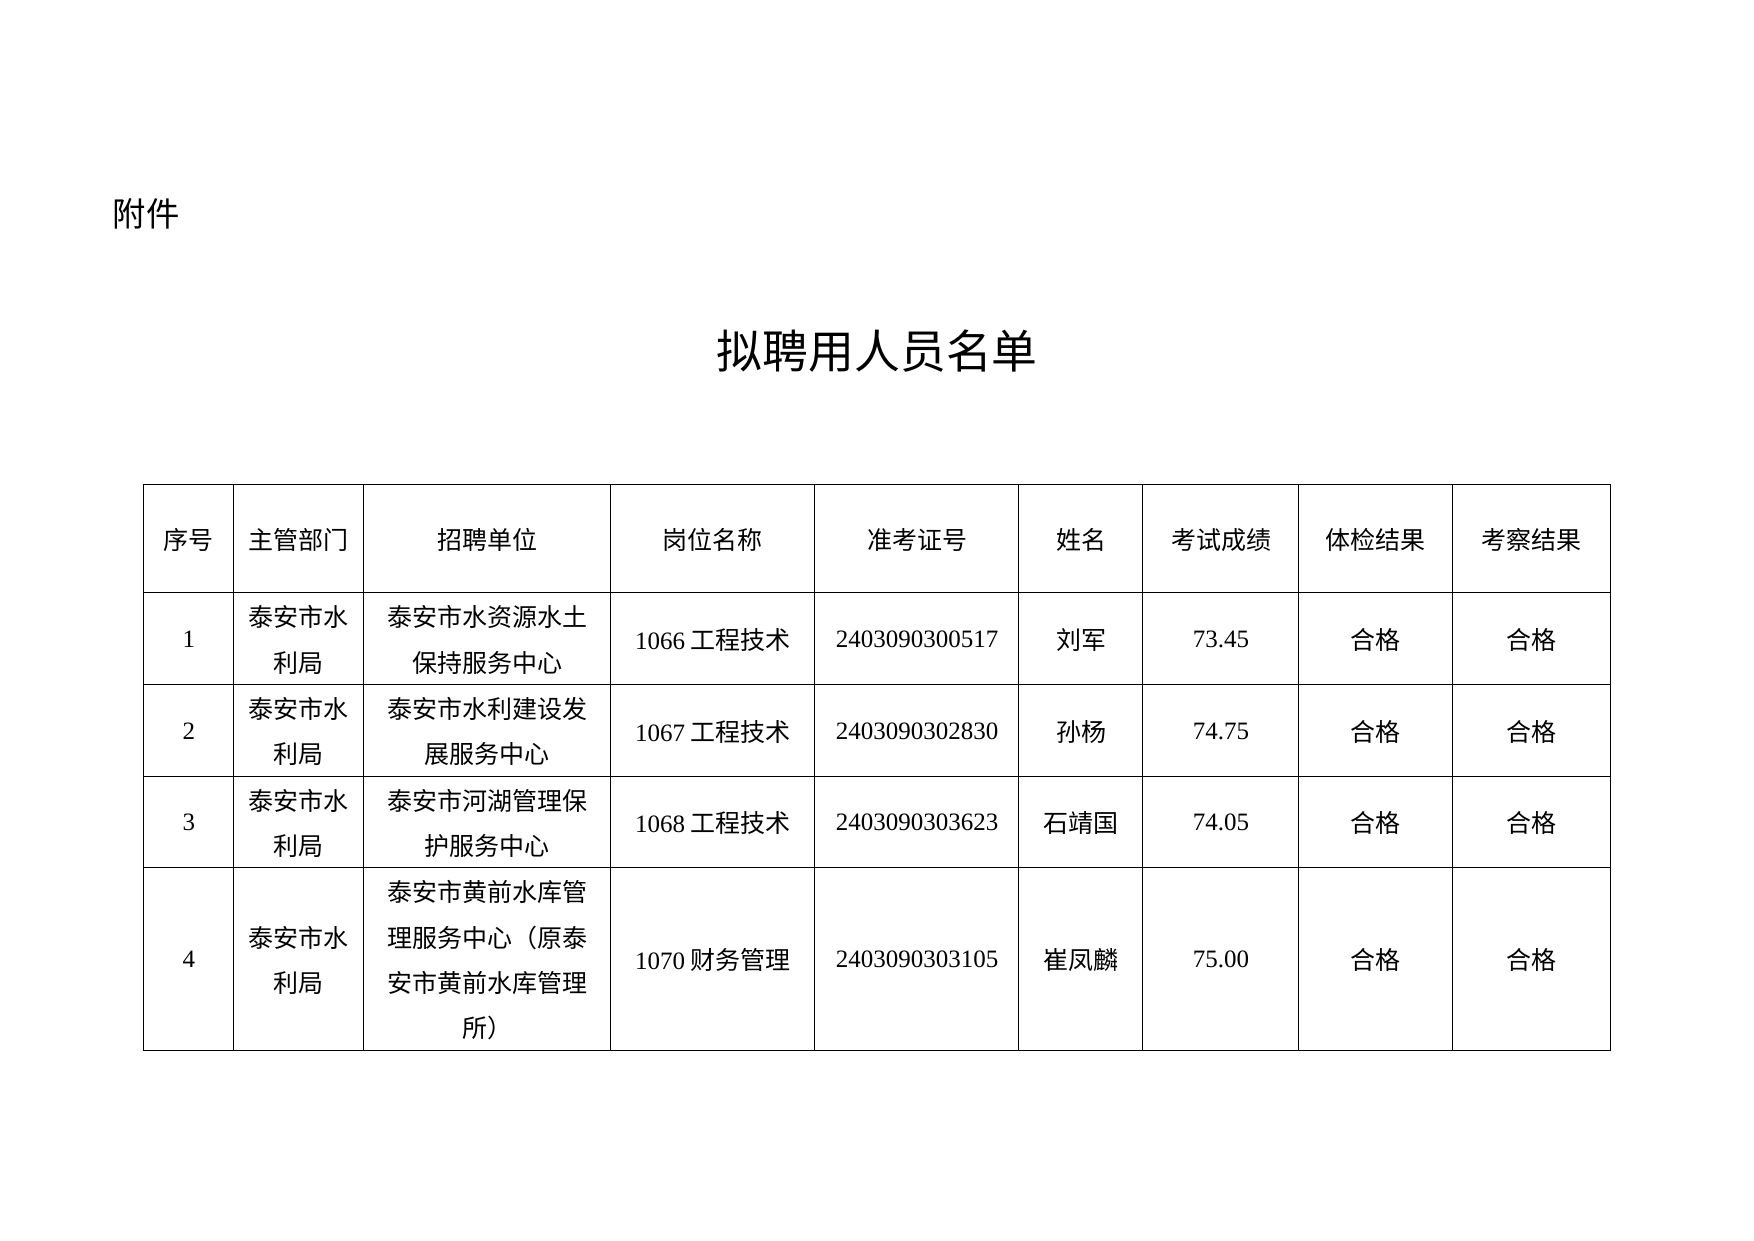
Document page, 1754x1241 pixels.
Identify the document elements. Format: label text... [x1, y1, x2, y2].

table_cell 2403090302830 [815, 685, 1018, 776]
table_cell 2 [144, 685, 233, 776]
table_header 考试成绩 [1143, 485, 1298, 592]
table_cell 合格 [1299, 685, 1452, 776]
table_cell 74.75 [1143, 685, 1298, 776]
table_cell 合格 [1453, 593, 1610, 684]
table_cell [364, 868, 610, 1049]
table_header 岗位名称 [611, 485, 814, 592]
table_cell 2403090303105 [815, 868, 1018, 1049]
table_header 主管部门 [234, 485, 363, 592]
text 拟聘用人员名单 [112, 303, 1641, 393]
table_cell 泰安市水资源水土保持服务中心 [364, 593, 610, 684]
table_cell 泰安市水利局 [234, 593, 363, 684]
table_header 体检结果 [1299, 485, 1452, 592]
table_cell 2403090300517 [815, 593, 1018, 684]
table_cell 73.45 [1143, 593, 1298, 684]
table_cell 合格 [1299, 777, 1452, 867]
table_cell 合格 [1299, 868, 1452, 1049]
text 附件 [112, 167, 1491, 258]
table_cell 崔凤麟 [1019, 868, 1142, 1049]
table_cell 合格 [1299, 593, 1452, 684]
table_cell 合格 [1453, 685, 1610, 776]
table_cell 合格 [1453, 777, 1610, 867]
table_cell 1 [144, 593, 233, 684]
table_cell 3 [144, 777, 233, 867]
table_header 考察结果 [1453, 485, 1610, 592]
table_cell 74.05 [1143, 777, 1298, 867]
table_cell 1068工程技术 [611, 777, 814, 867]
table_cell 泰安市水利局 [234, 777, 363, 867]
table_cell 1066工程技术 [611, 593, 814, 684]
table_cell 75.00 [1143, 868, 1298, 1049]
table_cell 4 [144, 868, 233, 1049]
table_cell 2403090303623 [815, 777, 1018, 867]
table_cell 泰安市水利建设发展服务中心 [364, 685, 610, 776]
table_header 准考证号 [815, 485, 1018, 592]
table_cell 石靖国 [1019, 777, 1142, 867]
table_cell 泰安市水利局 [234, 868, 363, 1049]
table_cell 孙杨 [1019, 685, 1142, 776]
table_header 招聘单位 [364, 485, 610, 592]
table_cell 1067工程技术 [611, 685, 814, 776]
table_cell 合格 [1453, 868, 1610, 1049]
table_header 姓名 [1019, 485, 1142, 592]
table_cell 泰安市水利局 [234, 685, 363, 776]
table_cell 1070财务管理 [611, 868, 814, 1049]
table_cell 泰安市河湖管理保护服务中心 [364, 777, 610, 867]
table_cell 刘军 [1019, 593, 1142, 684]
table_header 序号 [144, 485, 233, 592]
